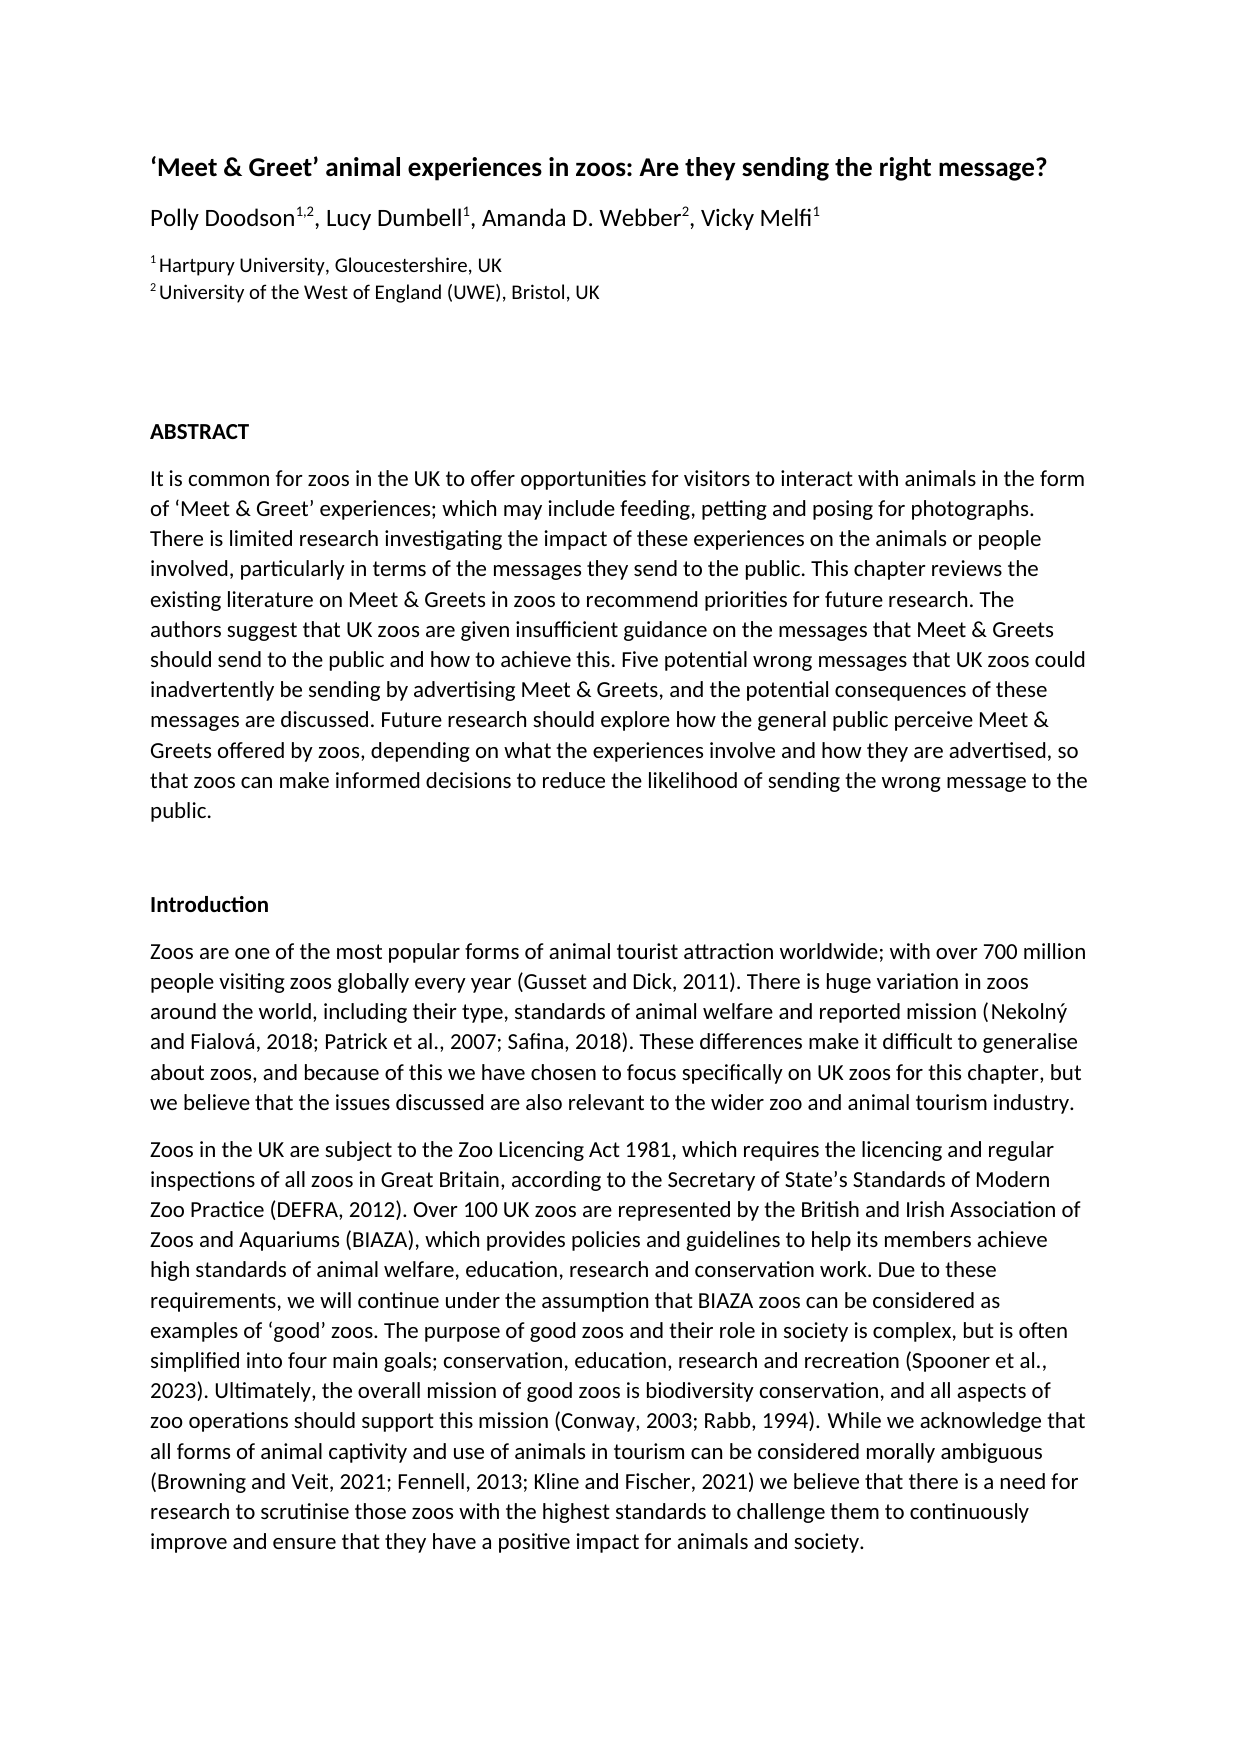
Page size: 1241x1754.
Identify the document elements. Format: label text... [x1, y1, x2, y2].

subtitle ABSTRACT [150, 417, 1090, 445]
text 1 Hartpury University, Gloucestershire, UK [150, 252, 1090, 277]
text It is common for zoos in the UK to offer opportunities for visitors to interact with animals in the form of ‘Meet & Greet’ experiences; which may include feeding, petting and posing for photographs. There is limited research investigating the impact of these experiences on the animals or people involved, particularly in terms of the messages they send to the public. This chapter reviews the existing literature on Meet & Greets in zoos to recommend priorities for future research. The authors suggest that UK zoos are given insufficient guidance on the messages that Meet & Greets should send to the public and how to achieve this. Five potential wrong messages that UK zoos could inadvertently be sending by advertising Meet & Greets, and the potential consequences of these messages are discussed. Future research should explore how the general public perceive Meet & Greets offered by zoos, depending on what the experiences involve and how they are advertised, so that zoos can make informed decisions to reduce the likelihood of sending the wrong message to the public. [150, 464, 1090, 824]
text Zoos are one of the most popular forms of animal tourist attraction worldwide; with over 700 million people visiting zoos globally every year (Gusset and Dick, 2011). There is huge variation in zoos around the world, including their type, standards of animal welfare and reported mission (Nekolný and Fialová, 2018; Patrick et al., 2007; Safina, 2018). These differences make it difficult to generalise about zoos, and because of this we have chosen to focus specifically on UK zoos for this chapter, but we believe that the issues discussed are also relevant to the wider zoo and animal tourism industry. [150, 937, 1090, 1116]
text ‘Meet & Greet’ animal experiences in zoos: Are they sending the right message? [150, 150, 1090, 183]
text Polly Doodson1,2, Lucy Dumbell1, Amanda D. Webber2, Vicky Melfi1 [150, 202, 1090, 233]
text 2 University of the West of England (UWE), Bristol, UK [150, 279, 1090, 305]
text Zoos in the UK are subject to the Zoo Licencing Act 1981, which requires the licencing and regular inspections of all zoos in Great Britain, according to the Secretary of State’s Standards of Modern Zoo Practice (DEFRA, 2012). Over 100 UK zoos are represented by the British and Irish Association of Zoos and Aquariums (BIAZA), which provides policies and guidelines to help its members achieve high standards of animal welfare, education, research and conservation work. Due to these requirements, we will continue under the assumption that BIAZA zoos can be considered as examples of ‘good’ zoos. The purpose of good zoos and their role in society is complex, but is often simplified into four main goals; conservation, education, research and recreation (Spooner et al., 2023). Ultimately, the overall mission of good zoos is biodiversity conservation, and all aspects of zoo operations should support this mission (Conway, 2003; Rabb, 1994). While we acknowledge that all forms of animal captivity and use of animals in tourism can be considered morally ambiguous (Browning and Veit, 2021; Fennell, 2013; Kline and Fischer, 2021) we believe that there is a need for research to scrutinise those zoos with the highest standards to challenge them to continuously improve and ensure that they have a positive impact for animals and society. [150, 1135, 1090, 1556]
subtitle Introduction [150, 890, 1090, 918]
